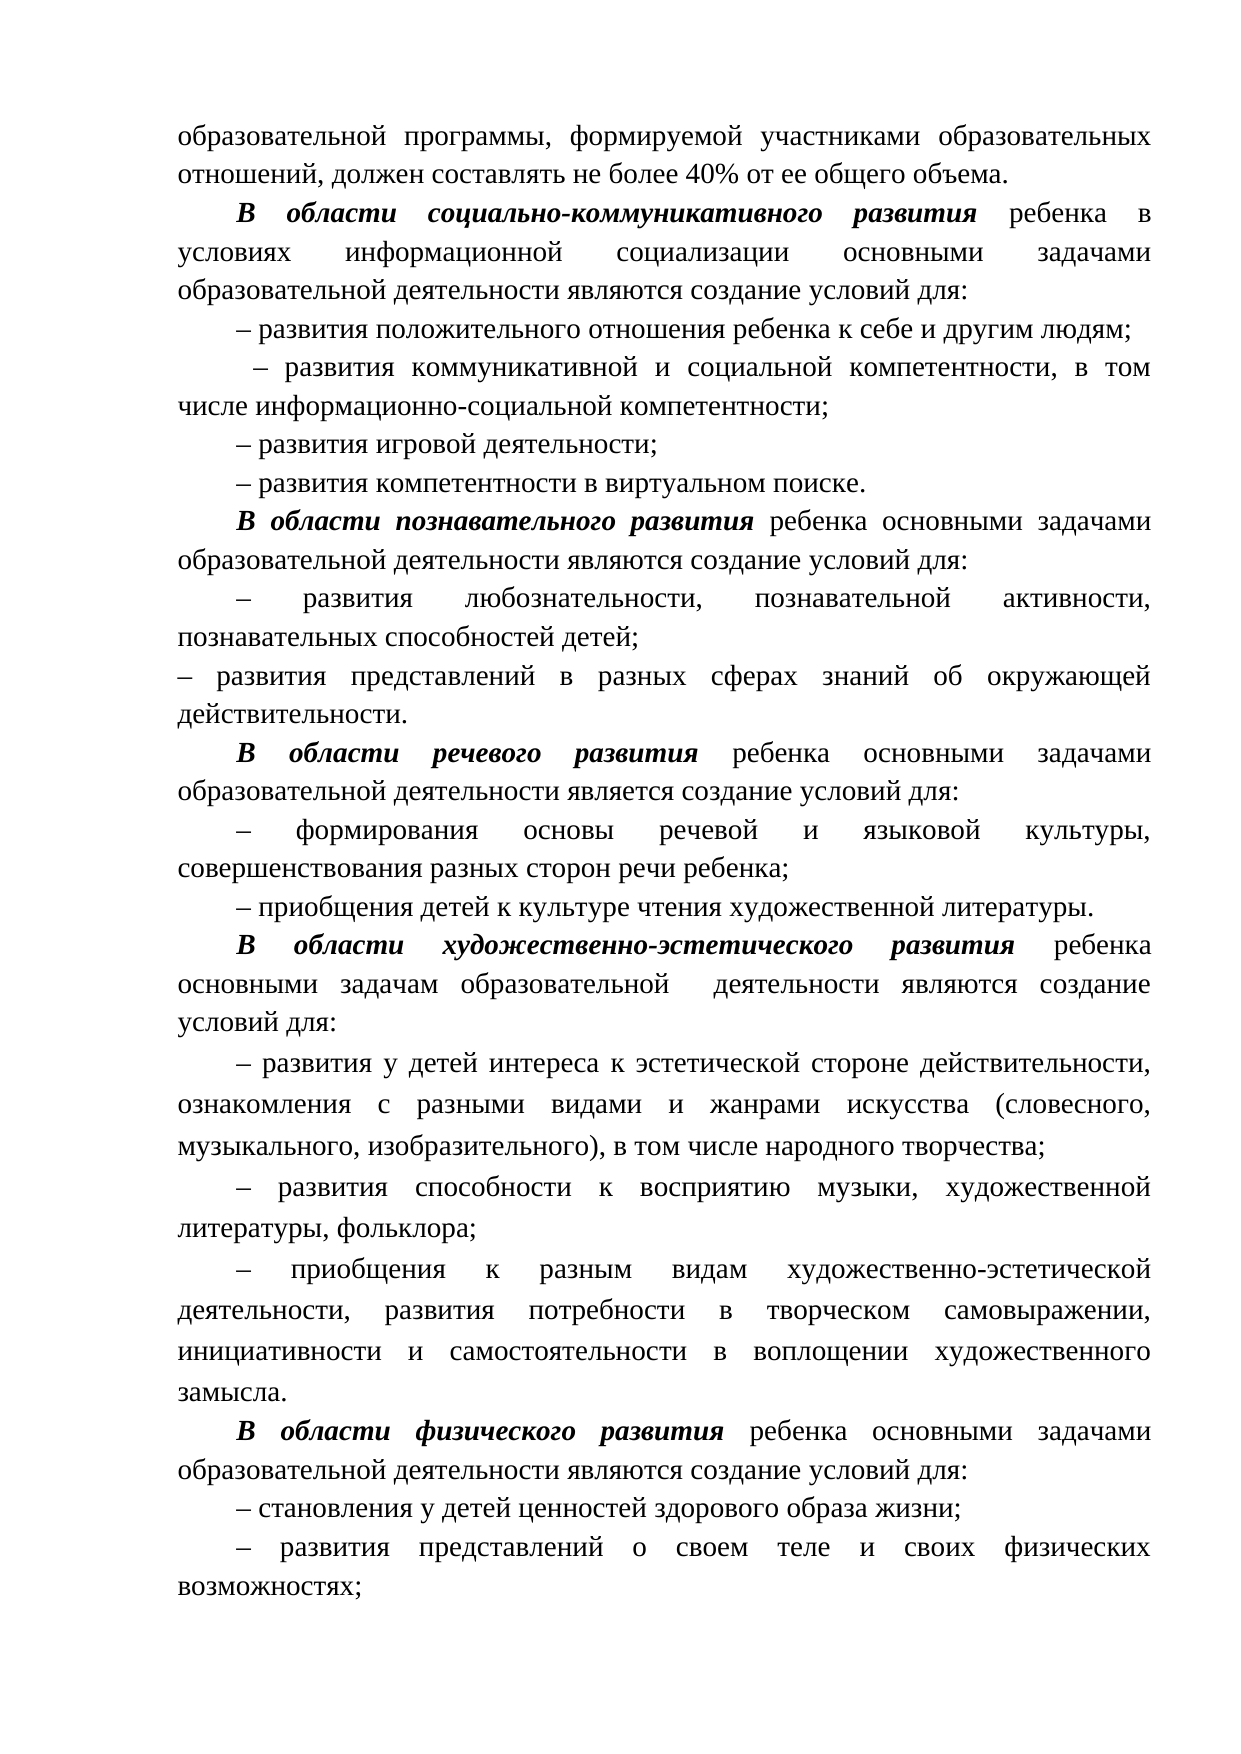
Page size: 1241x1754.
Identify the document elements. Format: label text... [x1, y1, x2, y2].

text В области физического развития ребенка основными задачами образовательной деятельности являются создание условий для: [177, 1413, 1152, 1486]
text – развития игровой деятельности; [177, 426, 1152, 460]
text – развития представлений о своем теле и своих физических возможностях; [177, 1529, 1152, 1601]
text В области социально-коммуникативного развития ребенка в условиях информационной социализации основными задачами образовательной деятельности являются создание условий для: [177, 195, 1152, 306]
text – развития компетентности в виртуальном поиске. [177, 465, 1152, 498]
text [177, 118, 1152, 190]
text В области речевого развития ребенка основными задачами образовательной деятельности является создание условий для: [177, 735, 1152, 807]
text В области познавательного развития ребенка основными задачами образовательной деятельности являются создание условий для: [177, 503, 1152, 576]
text – развития у детей интереса к эстетической стороне действительности, ознакомления с разными видами и жанрами искусства (словесного, музыкального, изобразительного), в том числе народного творчества; [177, 1043, 1152, 1161]
text – становления у детей ценностей здорового образа жизни; [177, 1491, 1152, 1524]
text – приобщения детей к культуре чтения художественной литературы. [177, 889, 1152, 922]
text – развития положительного отношения ребенка к себе и другим людям; [177, 311, 1152, 344]
text – развития способности к восприятию музыки, художественной литературы, фольклора; [177, 1167, 1152, 1243]
text – развития любознательности, познавательной активности, познавательных способностей детей; [177, 581, 1152, 653]
text – формирования основы речевой и языковой культуры, совершенствования разных сторон речи ребенка; [177, 812, 1152, 884]
text В области художественно-эстетического развития ребенка основными задачам образовательной деятельности являются создание условий для: [177, 927, 1152, 1038]
text – развития коммуникативной и социальной компетентности, в том числе информационно-социальной компетентности; [177, 349, 1152, 421]
text – развития представлений в разных сферах знаний об окружающей действительности. [177, 658, 1152, 730]
text – приобщения к разным видам художественно-эстетической деятельности, развития потребности в творческом самовыражении, инициативности и самостоятельности в воплощении художественного замысла. [177, 1249, 1152, 1408]
